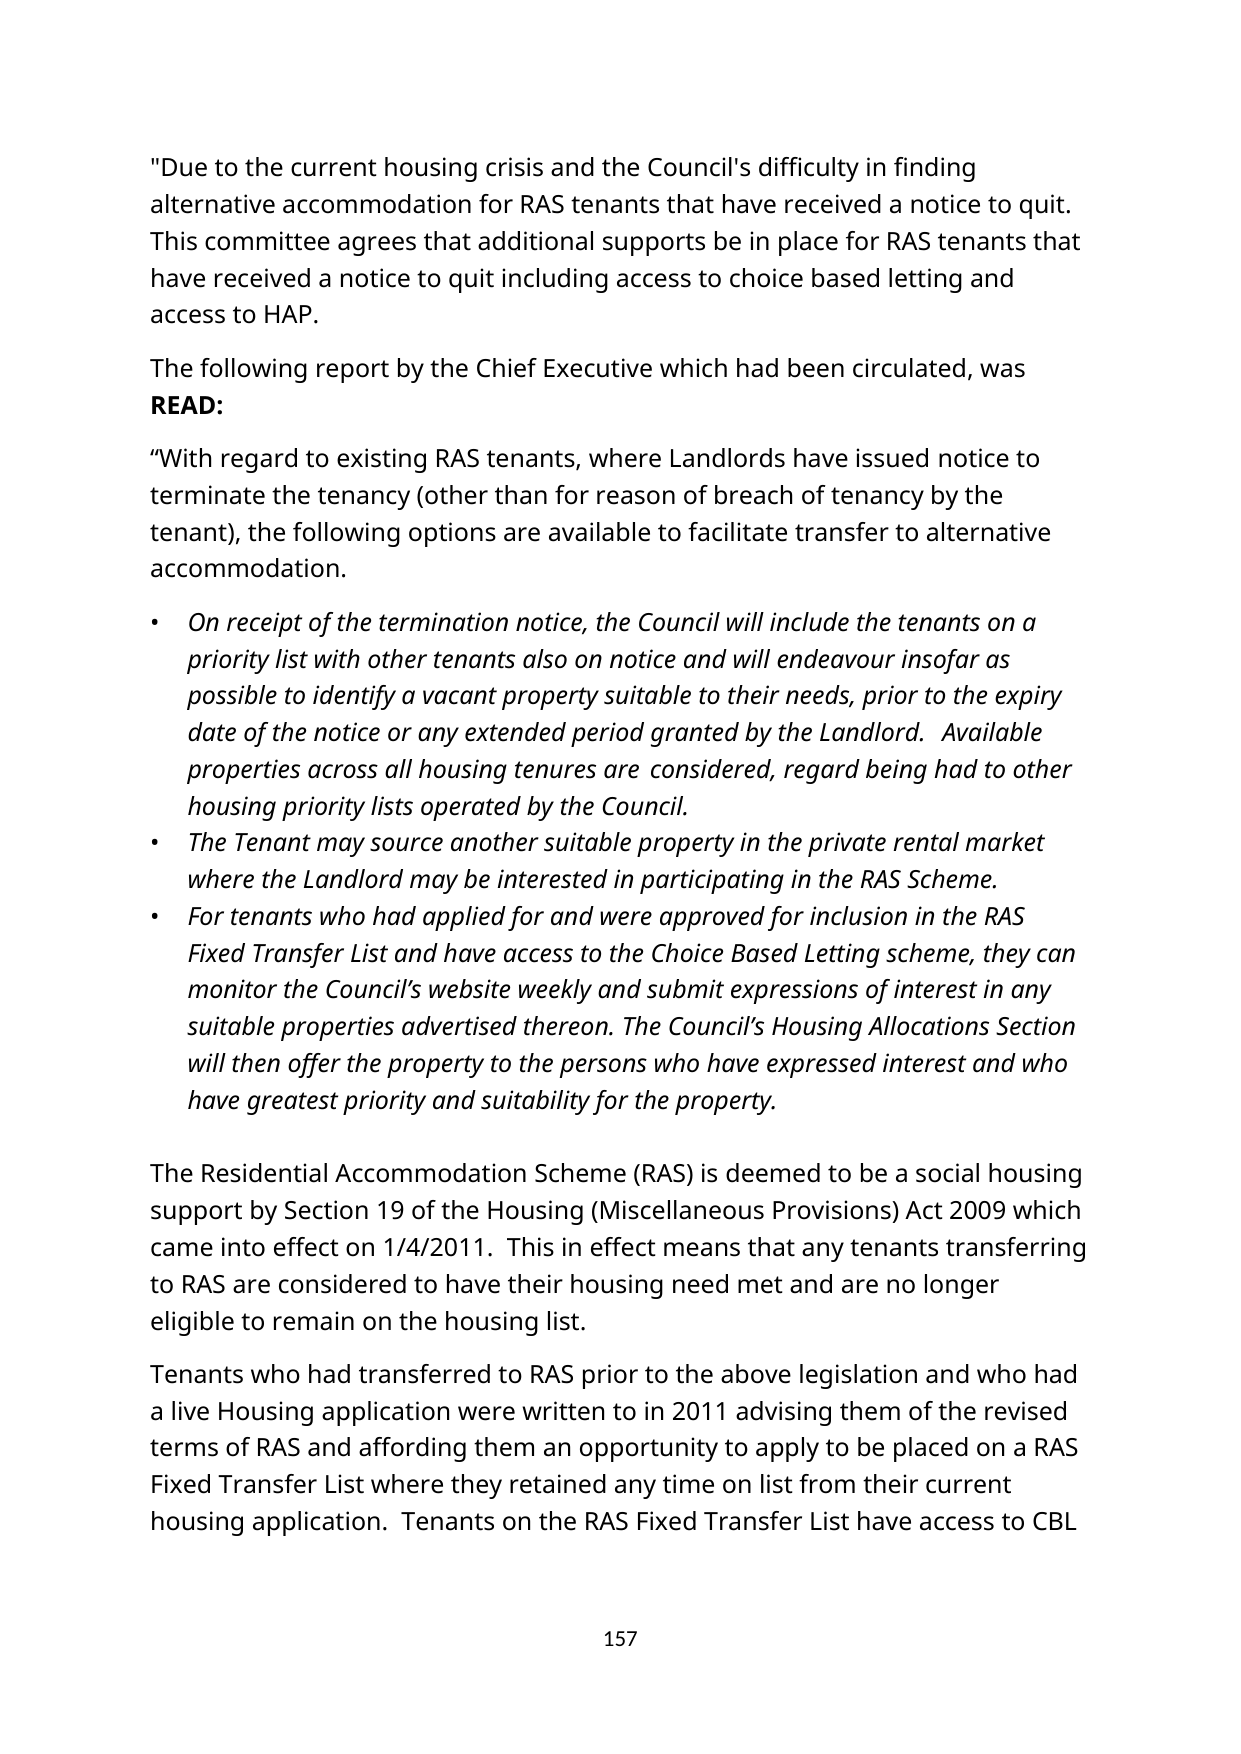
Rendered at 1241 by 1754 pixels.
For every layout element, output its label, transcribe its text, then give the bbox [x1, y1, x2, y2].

text The following report by the Chief Executive which had been circulated, was READ: [150, 351, 1090, 421]
list The Tenant may source another suitable property in the private rental market where the Landlord may be interested in participating in the RAS Scheme. [150, 825, 1090, 896]
text "Due to the current housing crisis and the Council's difficulty in finding alternative accommodation for RAS tenants that have received a notice to quit. This committee agrees that additional supports be in place for RAS tenants that have received a notice to quit including access to choice based letting and access to HAP. [150, 150, 1090, 331]
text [150, 1357, 1090, 1538]
text “With regard to existing RAS tenants, where Landlords have issued notice to terminate the tenancy (other than for reason of breach of tenancy by the tenant), the following options are available to facilitate transfer to alternative accommodation. [150, 441, 1090, 585]
text The Residential Accommodation Scheme (RAS) is deemed to be a social housing support by Section 19 of the Housing (Miscellaneous Provisions) Act 2009 which came into effect on 1/4/2011. This in effect means that any tenants transferring to RAS are considered to have their housing need met and are no longer eligible to remain on the housing list. [150, 1156, 1090, 1337]
list On receipt of the termination notice, the Council will include the tenants on a priority list with other tenants also on notice and will endeavour insofar as possible to identify a vacant property suitable to their needs, prior to the expiry date of the notice or any extended period granted by the Landlord. Available properties across all housing tenures are considered, regard being had to other housing priority lists operated by the Council. [150, 604, 1090, 822]
list For tenants who had applied for and were approved for inclusion in the RAS Fixed Transfer List and have access to the Choice Based Letting scheme, they can monitor the Council’s website weekly and submit expressions of interest in any suitable properties advertised thereon. The Council’s Housing Allocations Section will then offer the property to the persons who have expressed interest and who have greatest priority and suitability for the property. [150, 899, 1090, 1117]
